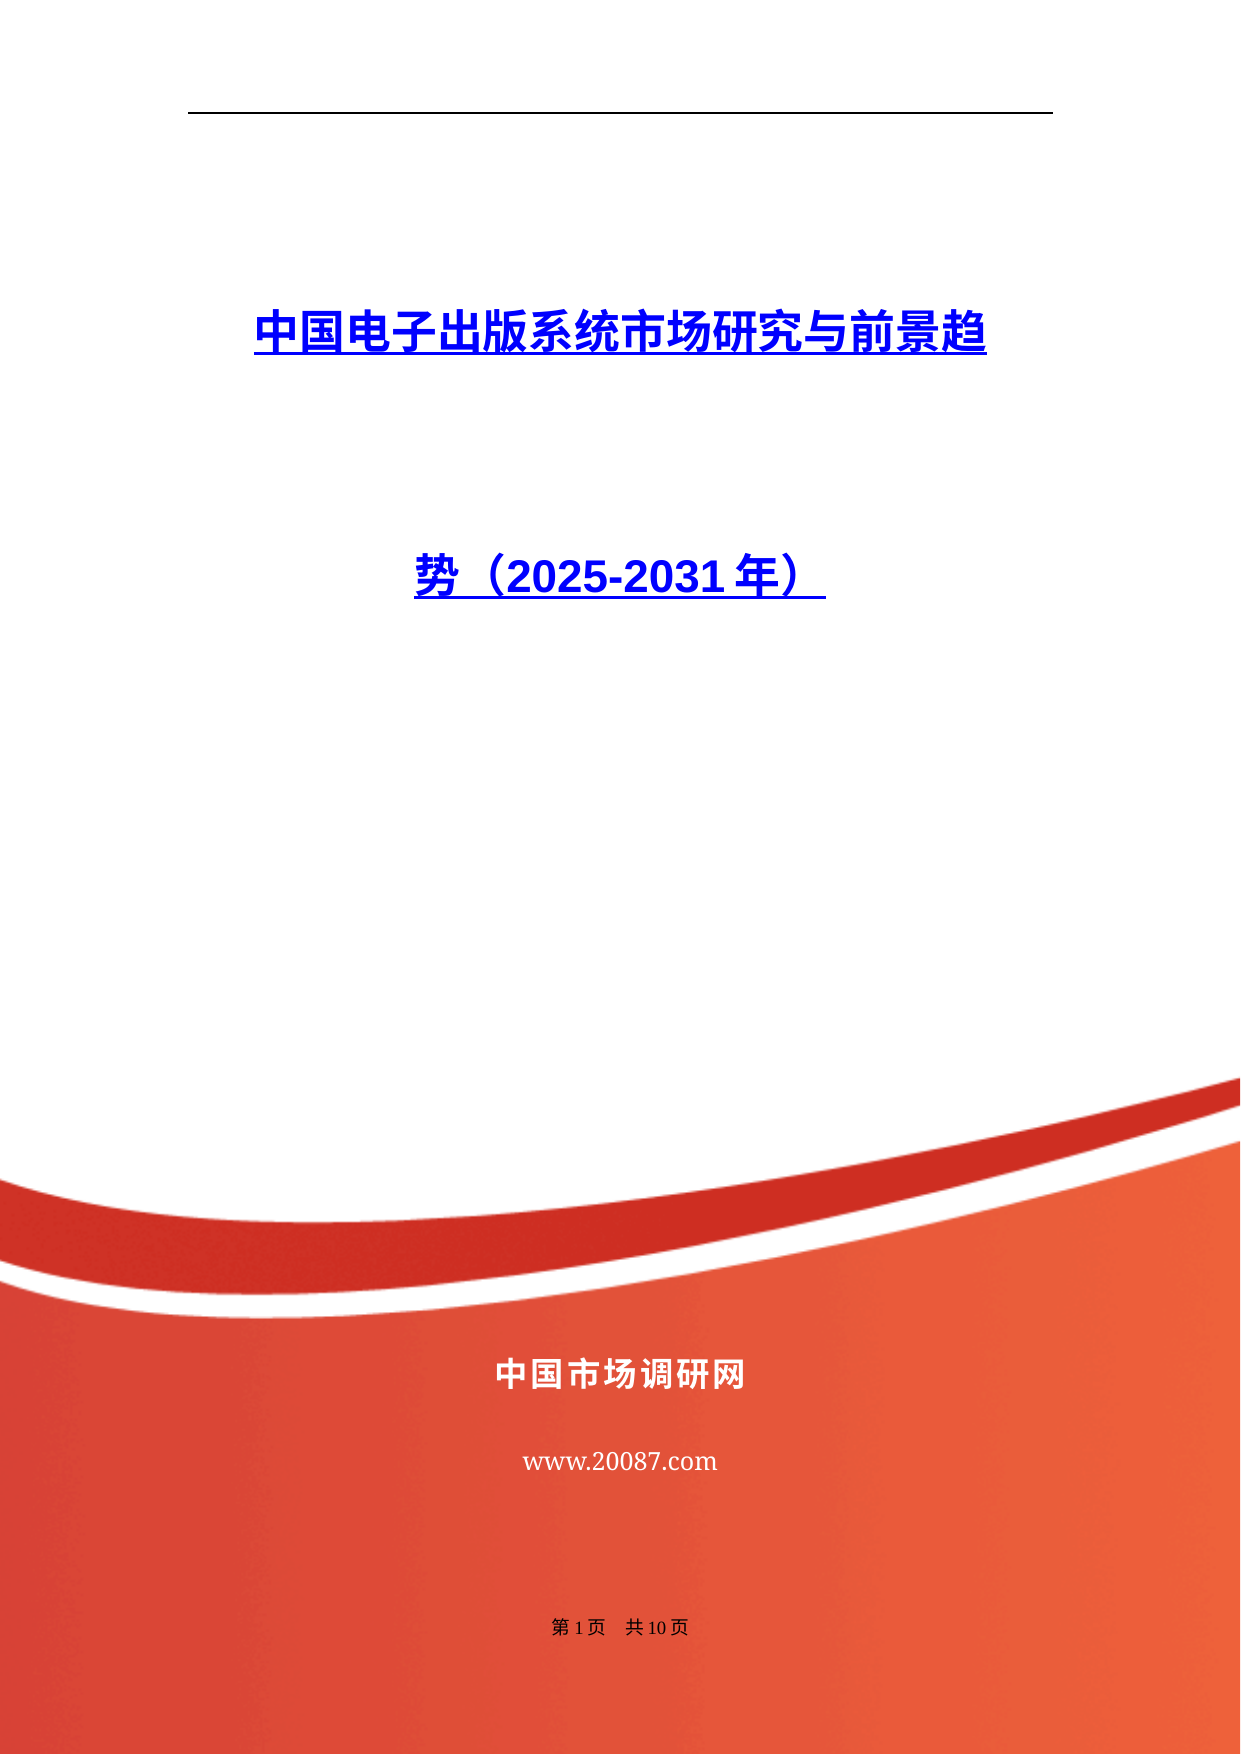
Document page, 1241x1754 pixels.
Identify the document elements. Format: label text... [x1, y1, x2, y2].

subtitle 中国市场调研网 [187, 1339, 1053, 1404]
table_header 中国电子出版系统市场研究与前景趋势（2025-2031年） [188, 207, 1053, 773]
text www.20087.com [187, 1428, 1053, 1493]
picture [0, 1006, 1241, 1754]
